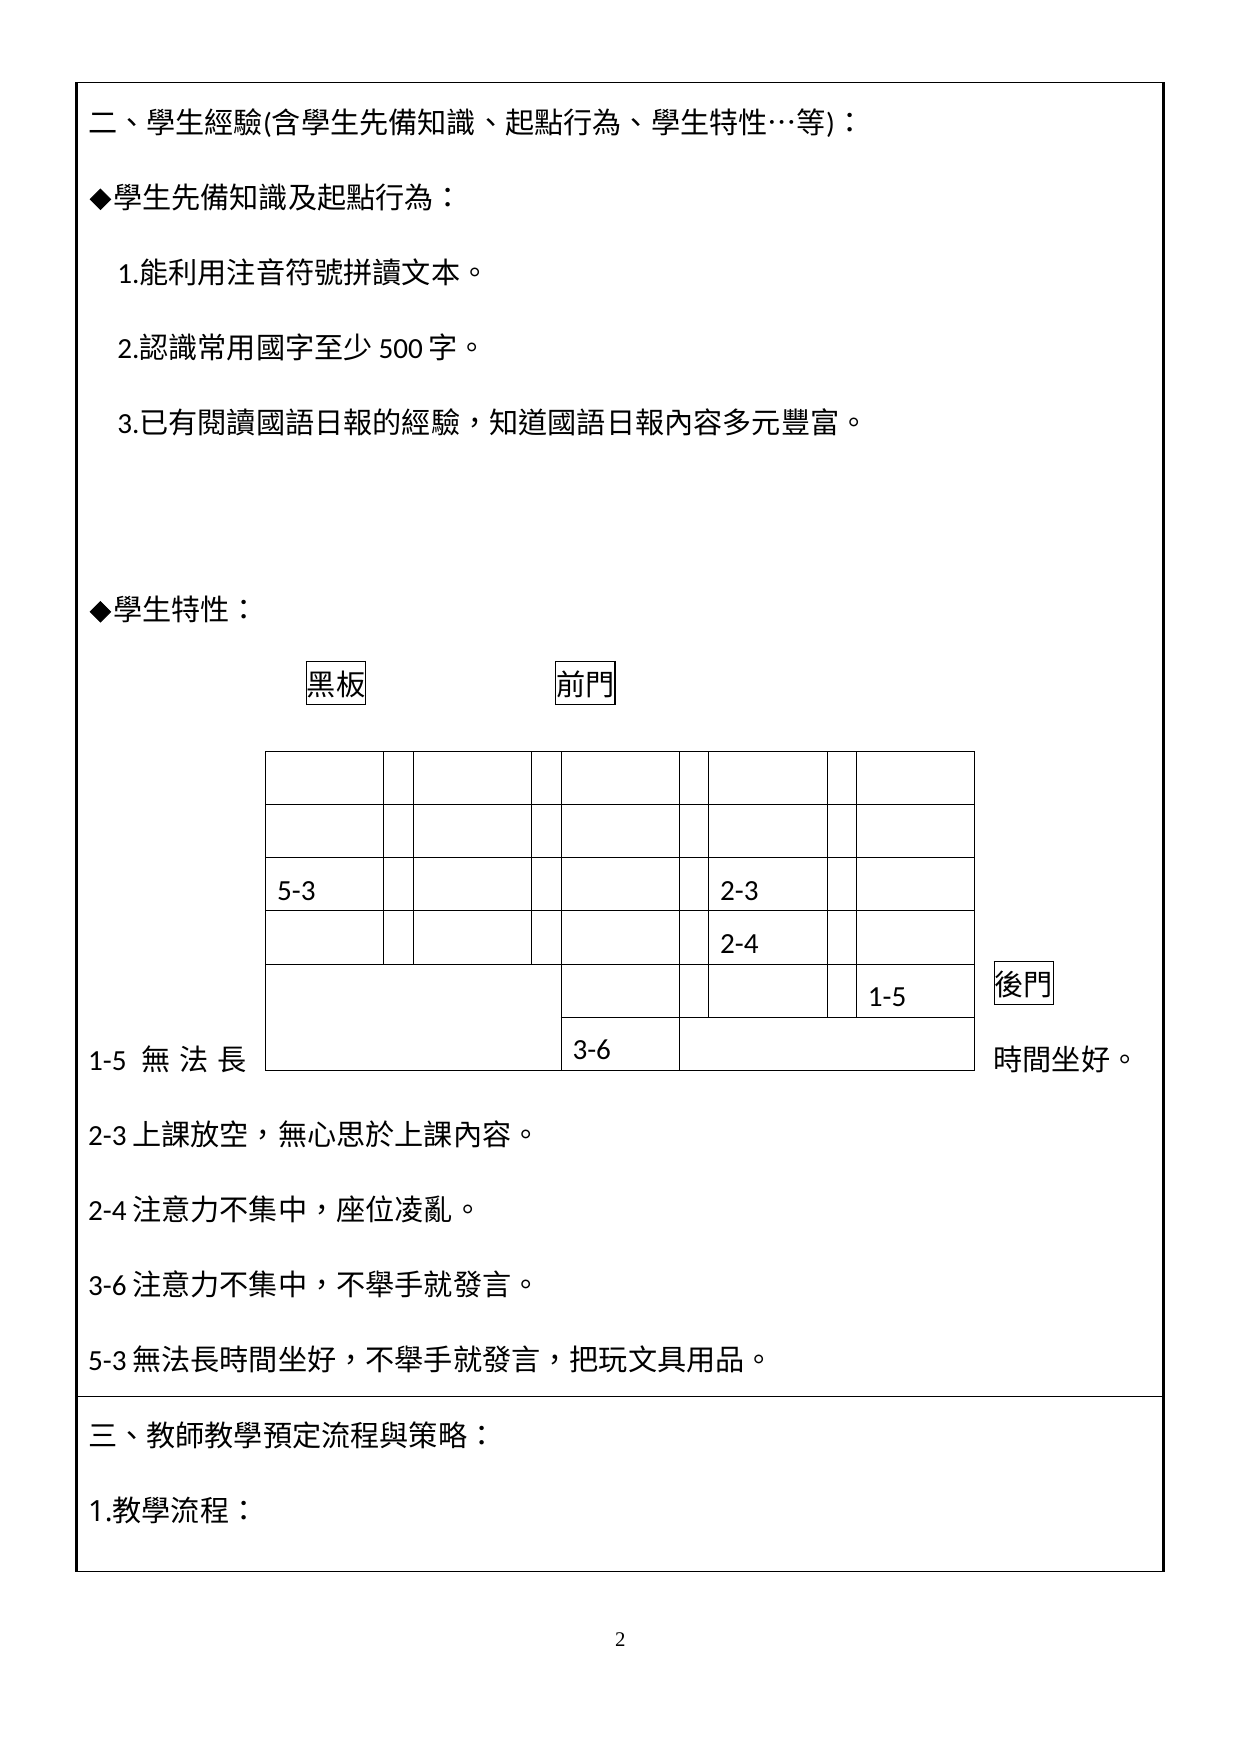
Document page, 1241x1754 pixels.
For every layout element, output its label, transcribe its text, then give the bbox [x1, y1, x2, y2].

table_cell 二、學生經驗(含學生先備知識、起點行為、學生特性…等)： 學生先備知識及起點行為： 1.能利用注音符號拼讀文本。 2.認識常用國字至少500字。 3.已有閱讀國語日報的經驗，知道國語日報內容多元豐富。 學生特性： 黑板 前門 後門 1-5無法長時間坐好。 2-3上課放空，無心思於上課內容。 2-4注意力不集中，座位凌亂。 3-6注意力不集中，不舉手就發言。 5-3無法長時間坐好，不舉手就發言，把玩文具用品。 [78, 83, 1162, 1396]
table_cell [78, 1397, 1162, 1571]
